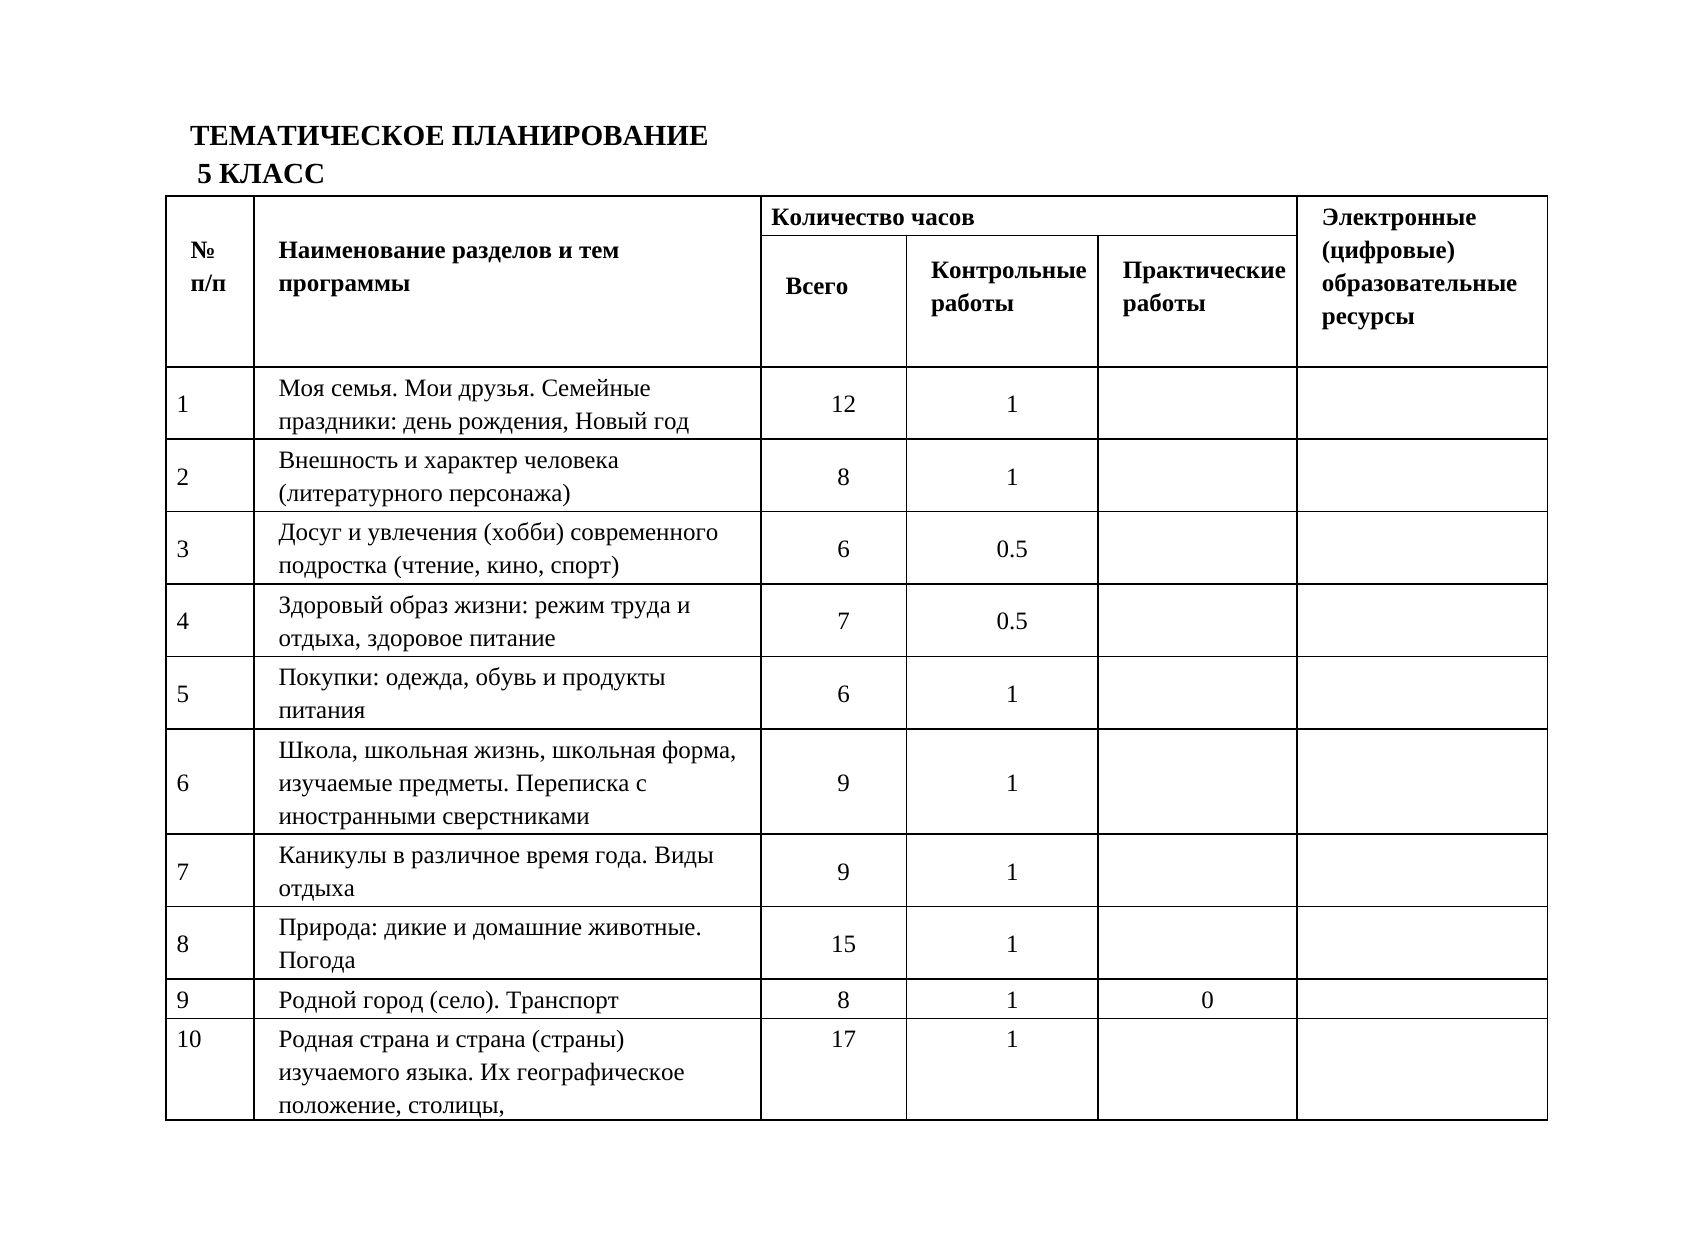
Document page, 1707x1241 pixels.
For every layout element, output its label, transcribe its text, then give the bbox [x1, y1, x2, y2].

table_cell 8 [762, 980, 906, 1017]
table_cell 1 [907, 368, 1097, 438]
table_cell 8 [167, 907, 253, 978]
table_cell 1 [907, 980, 1097, 1017]
table_cell 1 [167, 368, 253, 438]
table_header Наименование разделов и тем программы [255, 197, 760, 366]
table_cell [1099, 730, 1296, 833]
table_cell 7 [762, 585, 906, 656]
table_cell 9 [762, 835, 906, 906]
table_cell 7 [167, 835, 253, 906]
table_cell 9 [167, 980, 253, 1017]
table_cell 1 [907, 907, 1097, 978]
table_cell [1298, 730, 1547, 833]
table_cell [1099, 907, 1296, 978]
table_cell [1298, 368, 1547, 438]
table_cell 12 [762, 368, 906, 438]
table_header № п/п [167, 197, 253, 366]
table_cell Контрольные работы [907, 236, 1097, 366]
table_cell Здоровый образ жизни: режим труда и отдыха, здоровое питание [255, 585, 760, 656]
table_cell [1099, 512, 1296, 583]
table_cell 15 [762, 907, 906, 978]
table_header Количество часов [762, 197, 1296, 234]
table_cell 0.5 [907, 512, 1097, 583]
table_cell 2 [167, 440, 253, 511]
table_cell Школа, школьная жизнь, школьная форма, изучаемые предметы. Переписка с иностранными сверстниками [255, 730, 760, 833]
table_cell Покупки: одежда, обувь и продукты питания [255, 657, 760, 728]
table_cell 6 [762, 512, 906, 583]
table_cell [1298, 440, 1547, 511]
table_cell 9 [762, 730, 906, 833]
table_cell [1298, 980, 1547, 1017]
table_cell Природа: дикие и домашние животные. Погода [255, 907, 760, 978]
table_cell Каникулы в различное время года. Виды отдыха [255, 835, 760, 906]
table_cell 1 [907, 1019, 1097, 1119]
text 5 КЛАСС [190, 157, 1618, 190]
table_cell [1298, 585, 1547, 656]
table_cell [1099, 657, 1296, 728]
table_cell Родной город (село). Транспорт [255, 980, 760, 1017]
table_cell [1298, 657, 1547, 728]
table_cell [1298, 512, 1547, 583]
table_cell 17 [762, 1019, 906, 1119]
table_header Электронные (цифровые) образовательные ресурсы [1298, 197, 1547, 366]
table_cell 8 [762, 440, 906, 511]
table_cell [255, 1019, 760, 1119]
table_cell Внешность и характер человека (литературного персонажа) [255, 440, 760, 511]
table_cell 6 [762, 657, 906, 728]
table_cell 0.5 [907, 585, 1097, 656]
table_cell Досуг и увлечения (хобби) современного подростка (чтение, кино, спорт) [255, 512, 760, 583]
table_cell 1 [907, 657, 1097, 728]
table_cell 1 [907, 835, 1097, 906]
table_cell [1298, 1019, 1547, 1119]
table_cell 4 [167, 585, 253, 656]
table_cell [1298, 907, 1547, 978]
table_cell 0 [1099, 980, 1296, 1017]
table_cell [1099, 368, 1296, 438]
table_cell 1 [907, 730, 1097, 833]
text ТЕМАТИЧЕСКОЕ ПЛАНИРОВАНИЕ [190, 118, 1618, 152]
table_cell Моя семья. Мои друзья. Семейные праздники: день рождения, Новый год [255, 368, 760, 438]
table_cell 1 [907, 440, 1097, 511]
table_cell [1099, 1019, 1296, 1119]
table_cell Всего [762, 236, 906, 366]
table_cell [1099, 585, 1296, 656]
table_cell [1298, 835, 1547, 906]
table_cell 6 [167, 730, 253, 833]
table_cell [1099, 440, 1296, 511]
table_cell 5 [167, 657, 253, 728]
table_cell [1099, 835, 1296, 906]
table_cell 3 [167, 512, 253, 583]
table_cell 10 [167, 1019, 253, 1119]
table_cell Практические работы [1099, 236, 1296, 366]
